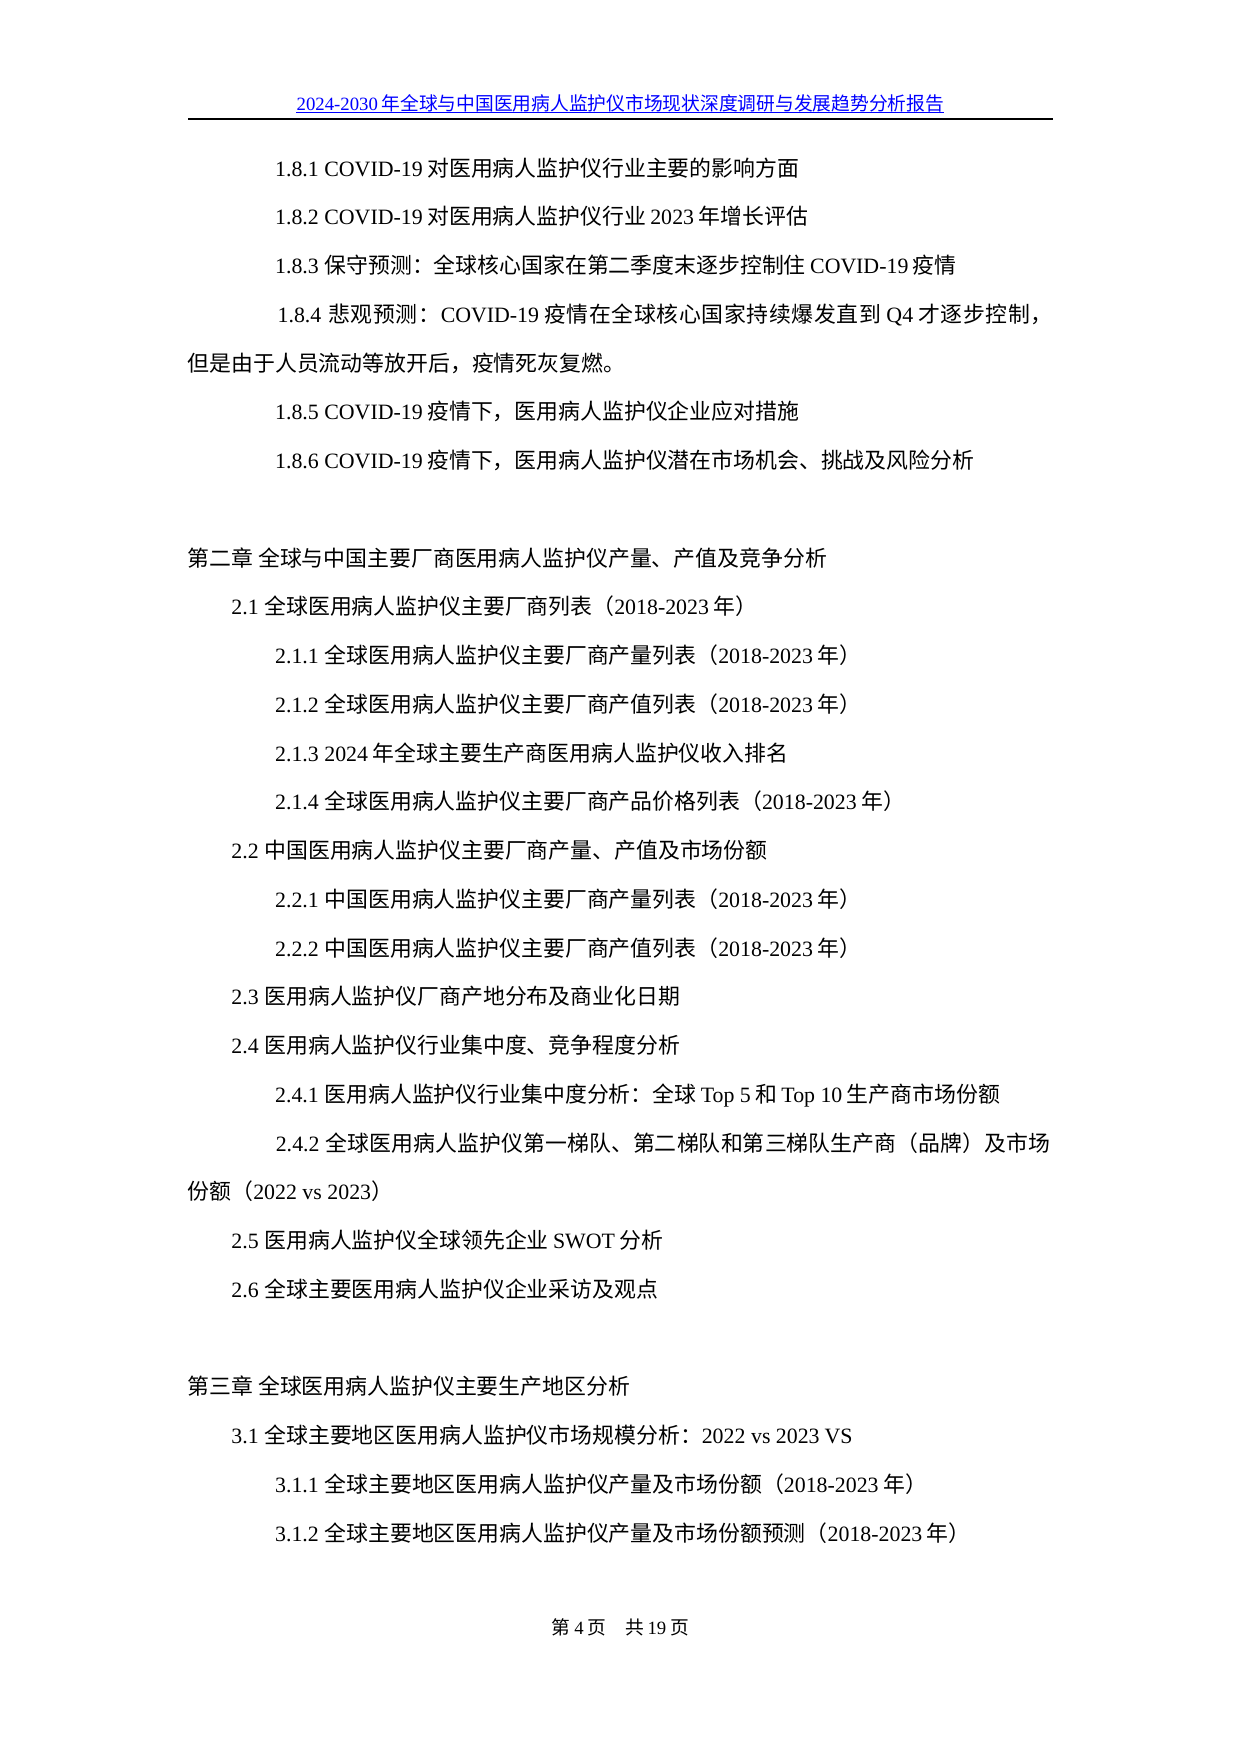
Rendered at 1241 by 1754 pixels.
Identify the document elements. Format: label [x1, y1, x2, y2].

text [187, 150, 1053, 1548]
